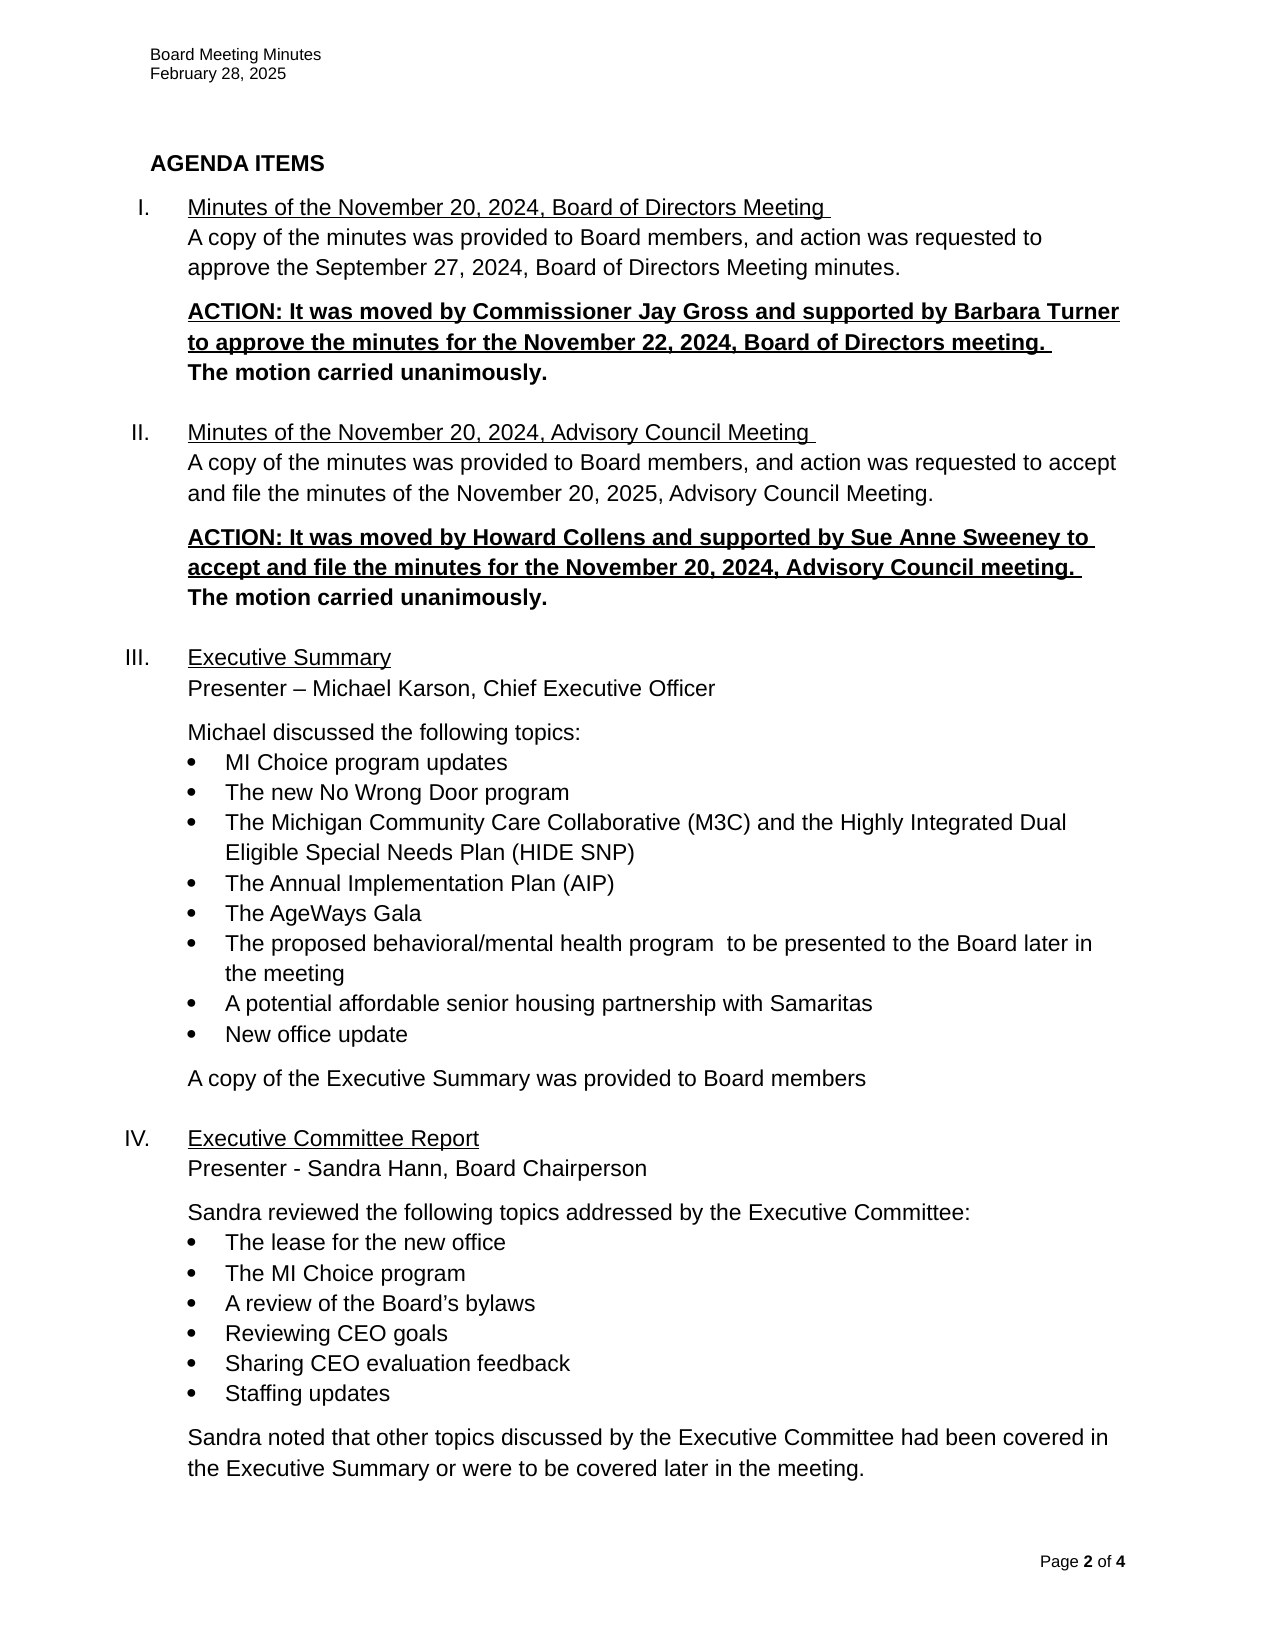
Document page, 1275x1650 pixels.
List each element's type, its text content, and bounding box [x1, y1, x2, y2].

list Reviewing CEO goals [187, 1320, 1125, 1346]
list Presenter – Michael Karson, Chief Executive Officer [187, 674, 1125, 701]
list The proposed behavioral/mental health program to be presented to the Board later in the meeting [187, 930, 1125, 987]
list The new No Wrong Door program [187, 779, 1125, 805]
list A copy of the minutes was provided to Board members, and action was requested to approve the September 27, 2024, Board of Directors Meeting minutes. [187, 224, 1125, 281]
list Minutes of the November 20, 2024, Board of Directors Meeting [150, 194, 1125, 220]
list Minutes of the November 20, 2024, Advisory Council Meeting [150, 419, 1125, 446]
list The lease for the new office [187, 1229, 1125, 1256]
list New office update [187, 1021, 1125, 1047]
text ACTION: It was moved by Howard Collens and supported by Sue Anne Sweeney to accept and file the minutes for the November 20, 2024, Advisory Council meeting. [187, 523, 1125, 580]
text A copy of the Executive Summary was provided to Board members [187, 1064, 1125, 1091]
list MI Choice program updates [187, 749, 1125, 775]
list The Annual Implementation Plan (AIP) [187, 869, 1125, 896]
list The AgeWays Gala [187, 900, 1125, 926]
list Michael discussed the following topics: [187, 718, 1125, 745]
list A review of the Board’s bylaws [187, 1290, 1125, 1316]
text The motion carried unanimously. [187, 359, 1125, 385]
list Sandra reviewed the following topics addressed by the Executive Committee: [187, 1199, 1125, 1226]
text AGENDA ITEMS [150, 150, 1125, 176]
list The Michigan Community Care Collaborative (M3C) and the Highly Integrated Dual Eligible Special Needs Plan (HIDE SNP) [187, 809, 1125, 866]
list A potential affordable senior housing partnership with Samaritas [187, 990, 1125, 1017]
list The MI Choice program [187, 1259, 1125, 1286]
list Presenter - Sandra Hann, Board Chairperson [187, 1155, 1125, 1182]
text ACTION: It was moved by Commissioner Jay Gross and supported by Barbara Turner to approve the minutes for the November 22, 2024, Board of Directors meeting. [187, 298, 1125, 355]
list A copy of the minutes was provided to Board members, and action was requested to accept and file the minutes of the November 20, 2025, Advisory Council Meeting. [187, 449, 1125, 506]
list Sharing CEO evaluation feedback [187, 1350, 1125, 1377]
list Executive Summary [150, 644, 1125, 671]
text The motion carried unanimously. [187, 584, 1125, 610]
list Staffing updates [187, 1380, 1125, 1407]
list Executive Committee Report [150, 1125, 1125, 1151]
list Sandra noted that other topics discussed by the Executive Committee had been covered in the Executive Summary or were to be covered later in the meeting. [187, 1424, 1125, 1481]
